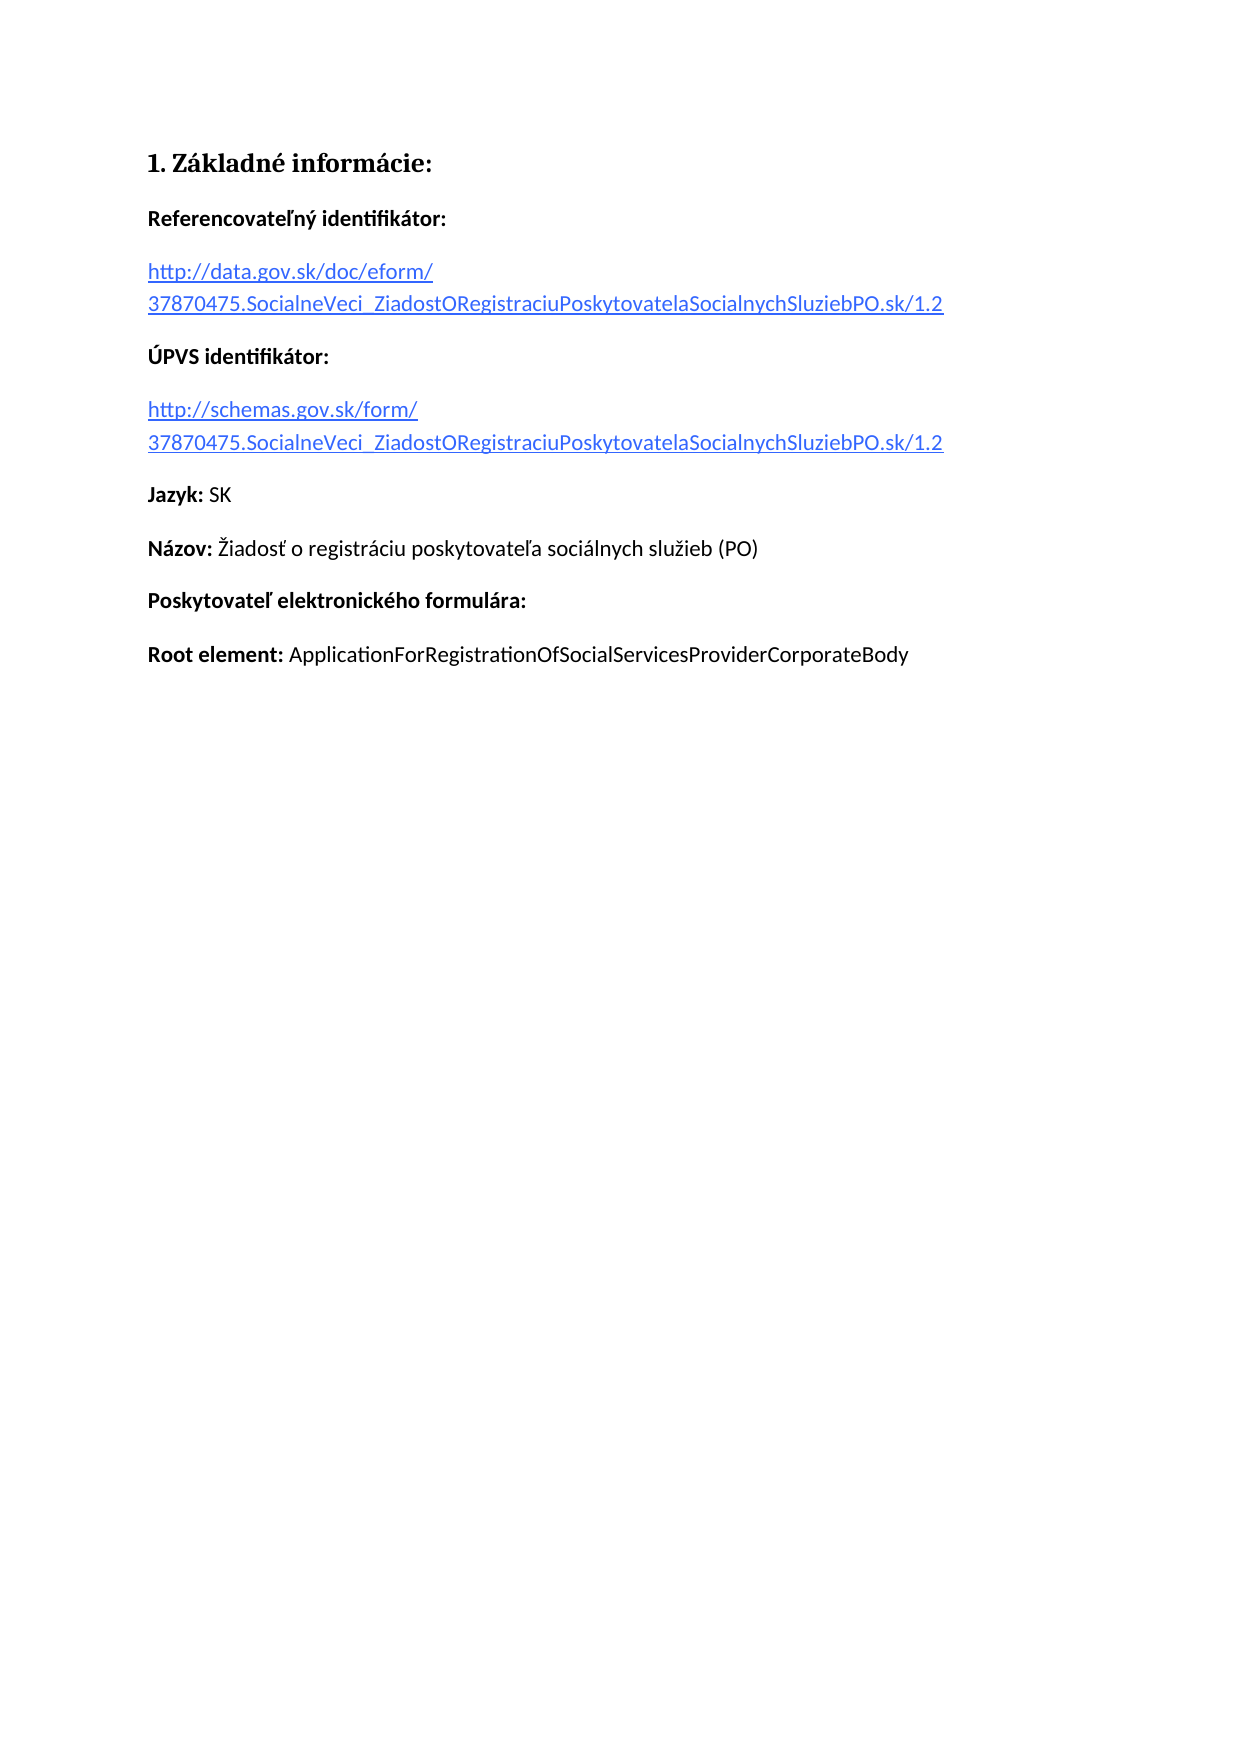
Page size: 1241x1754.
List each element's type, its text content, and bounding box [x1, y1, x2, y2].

text Referencovateľný identifikátor: [148, 204, 1093, 232]
subtitle 1. Základné informácie: [148, 148, 1093, 179]
text Root element: ApplicationForRegistrationOfSocialServicesProviderCorporateBody [148, 640, 1093, 668]
text http://data.gov.sk/doc/eform/37870475.SocialneVeci_ZiadostORegistraciuPoskytovatelaSocialnychSluziebPO.sk/1.2 [148, 257, 1093, 317]
text Poskytovateľ elektronického formulára: [148, 587, 1093, 615]
text Jazyk: SK [148, 481, 1093, 509]
text http://schemas.gov.sk/form/37870475.SocialneVeci_ZiadostORegistraciuPoskytovatelaSocialnychSluziebPO.sk/1.2 [148, 395, 1093, 456]
text Názov: Žiadosť o registráciu poskytovateľa sociálnych služieb (PO) [148, 534, 1093, 562]
text ÚPVS identifikátor: [148, 342, 1093, 370]
